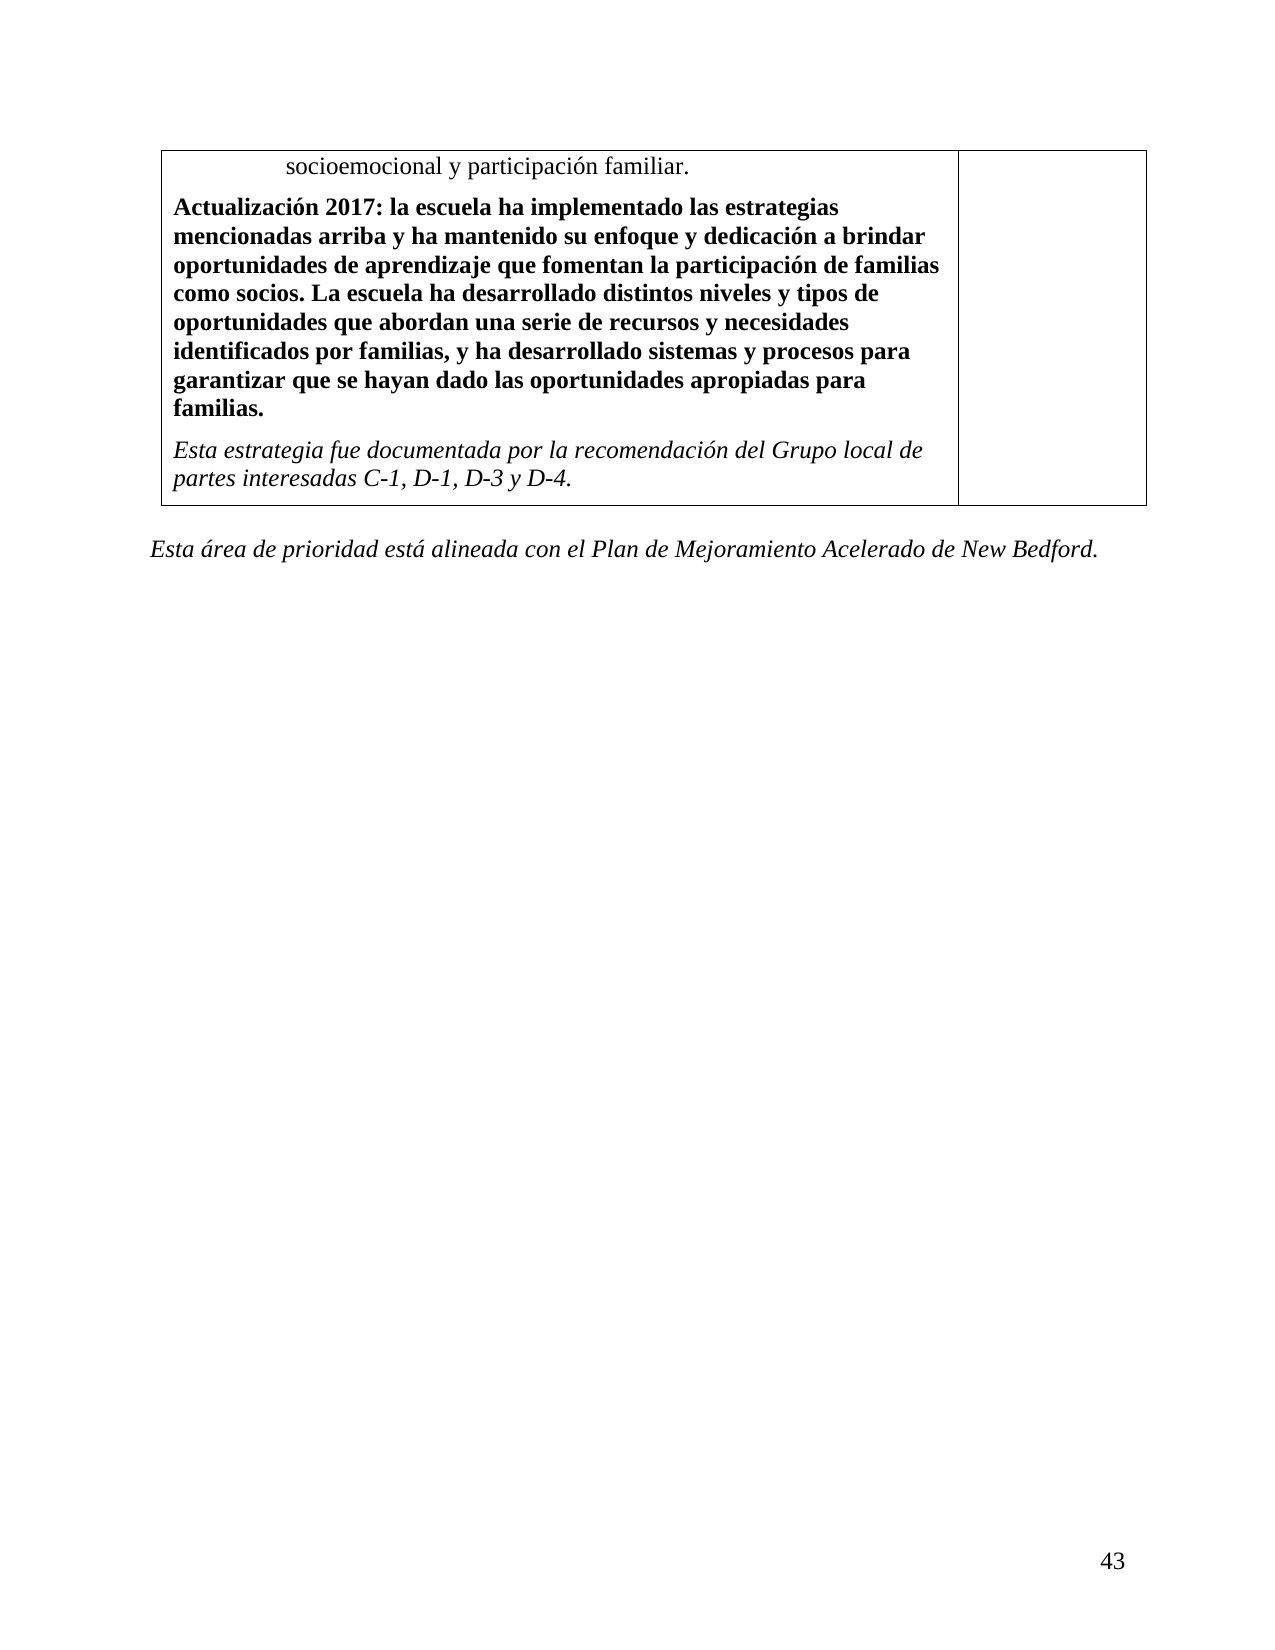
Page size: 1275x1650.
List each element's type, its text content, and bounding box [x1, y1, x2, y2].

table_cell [959, 151, 1146, 505]
text Esta área de prioridad está alineada con el Plan de Mejoramiento Acelerado de New Bedford. [150, 534, 1125, 563]
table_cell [162, 151, 958, 505]
